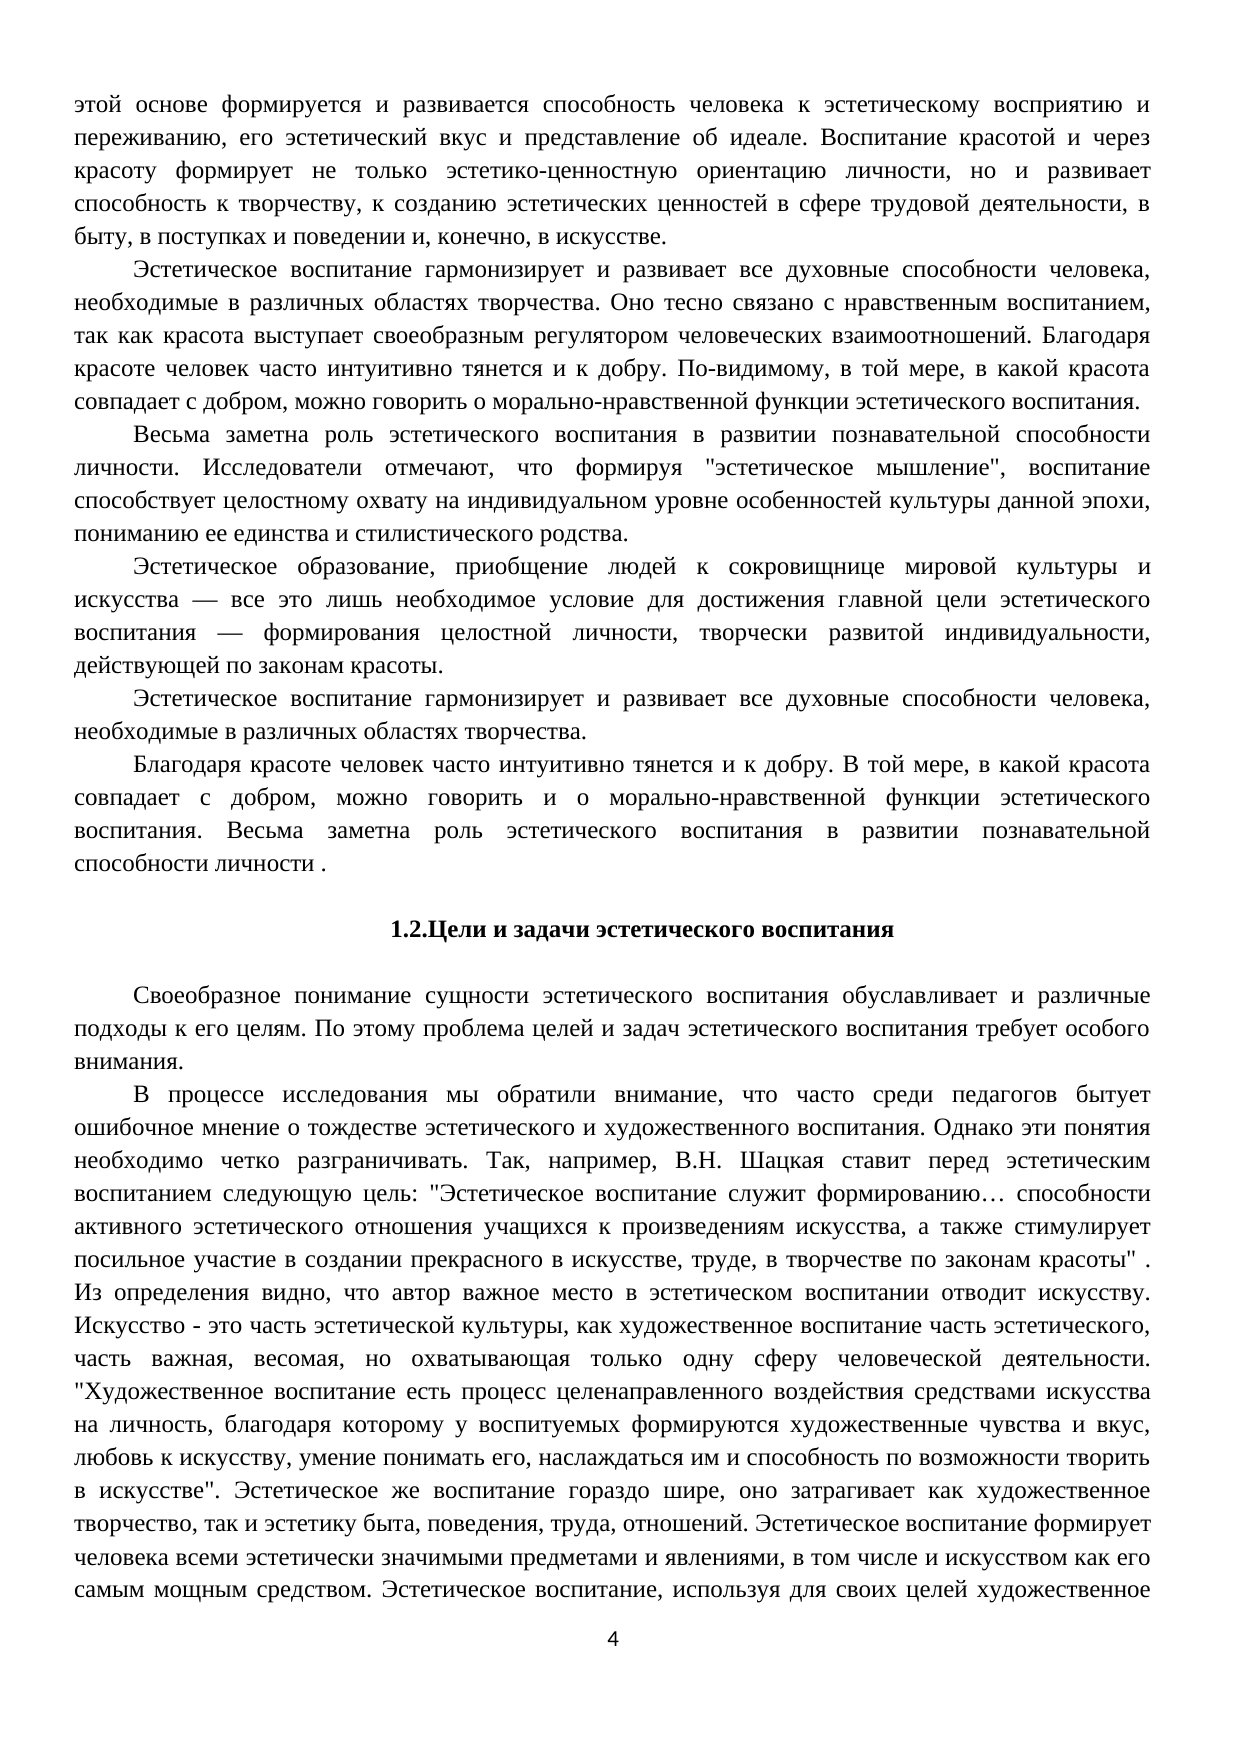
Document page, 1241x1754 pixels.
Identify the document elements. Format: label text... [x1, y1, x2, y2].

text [74, 89, 1152, 249]
text Эстетическое образование, приобщение людей к сокровищнице мировой культуры и искусства — все это лишь необходимое условие для достижения главной цели эстетического воспитания — формирования целостной личности, творчески развитой индивидуальности, действующей по законам красоты. [74, 551, 1152, 679]
text Эстетическое воспитание гармонизирует и развивает все духовные способности человека, необходимые в различных областях творчества. Оно тесно связано с нравственным воспитанием, так как красота выступает своеобразным регулятором человеческих взаимоотношений. Благодаря красоте человек часто интуитивно тянется и к добру. По-видимому, в той мере, в какой красота совпадает с добром, можно говорить о морально-нравственной функции эстетического воспитания. [74, 254, 1152, 414]
text Благодаря красоте человек часто интуитивно тянется и к добру. В той мере, в какой красота совпадает с добром, можно говорить и о морально-нравственной функции эстетического воспитания. Весьма заметна роль эстетического воспитания в развитии познавательной способности личности . [74, 749, 1152, 877]
text Эстетическое воспитание гармонизирует и развивает все духовные способности человека, необходимые в различных областях творчества. [74, 683, 1152, 745]
text Своеобразное понимание сущности эстетического воспитания обуславливает и различные подходы к его целям. По этому проблема целей и задач эстетического воспитания требует особого внимания. [74, 980, 1152, 1075]
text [74, 1079, 1152, 1603]
text Весьма заметна роль эстетического воспитания в развитии познавательной способности личности. Исследователи отмечают, что формируя "эстетическое мышление", воспитание способствует целостному охвату на индивидуальном уровне особенностей культуры данной эпохи, пониманию ее единства и стилистического родства. [74, 419, 1152, 547]
text 1.2.Цели и задачи эстетического воспитания [74, 914, 1152, 943]
